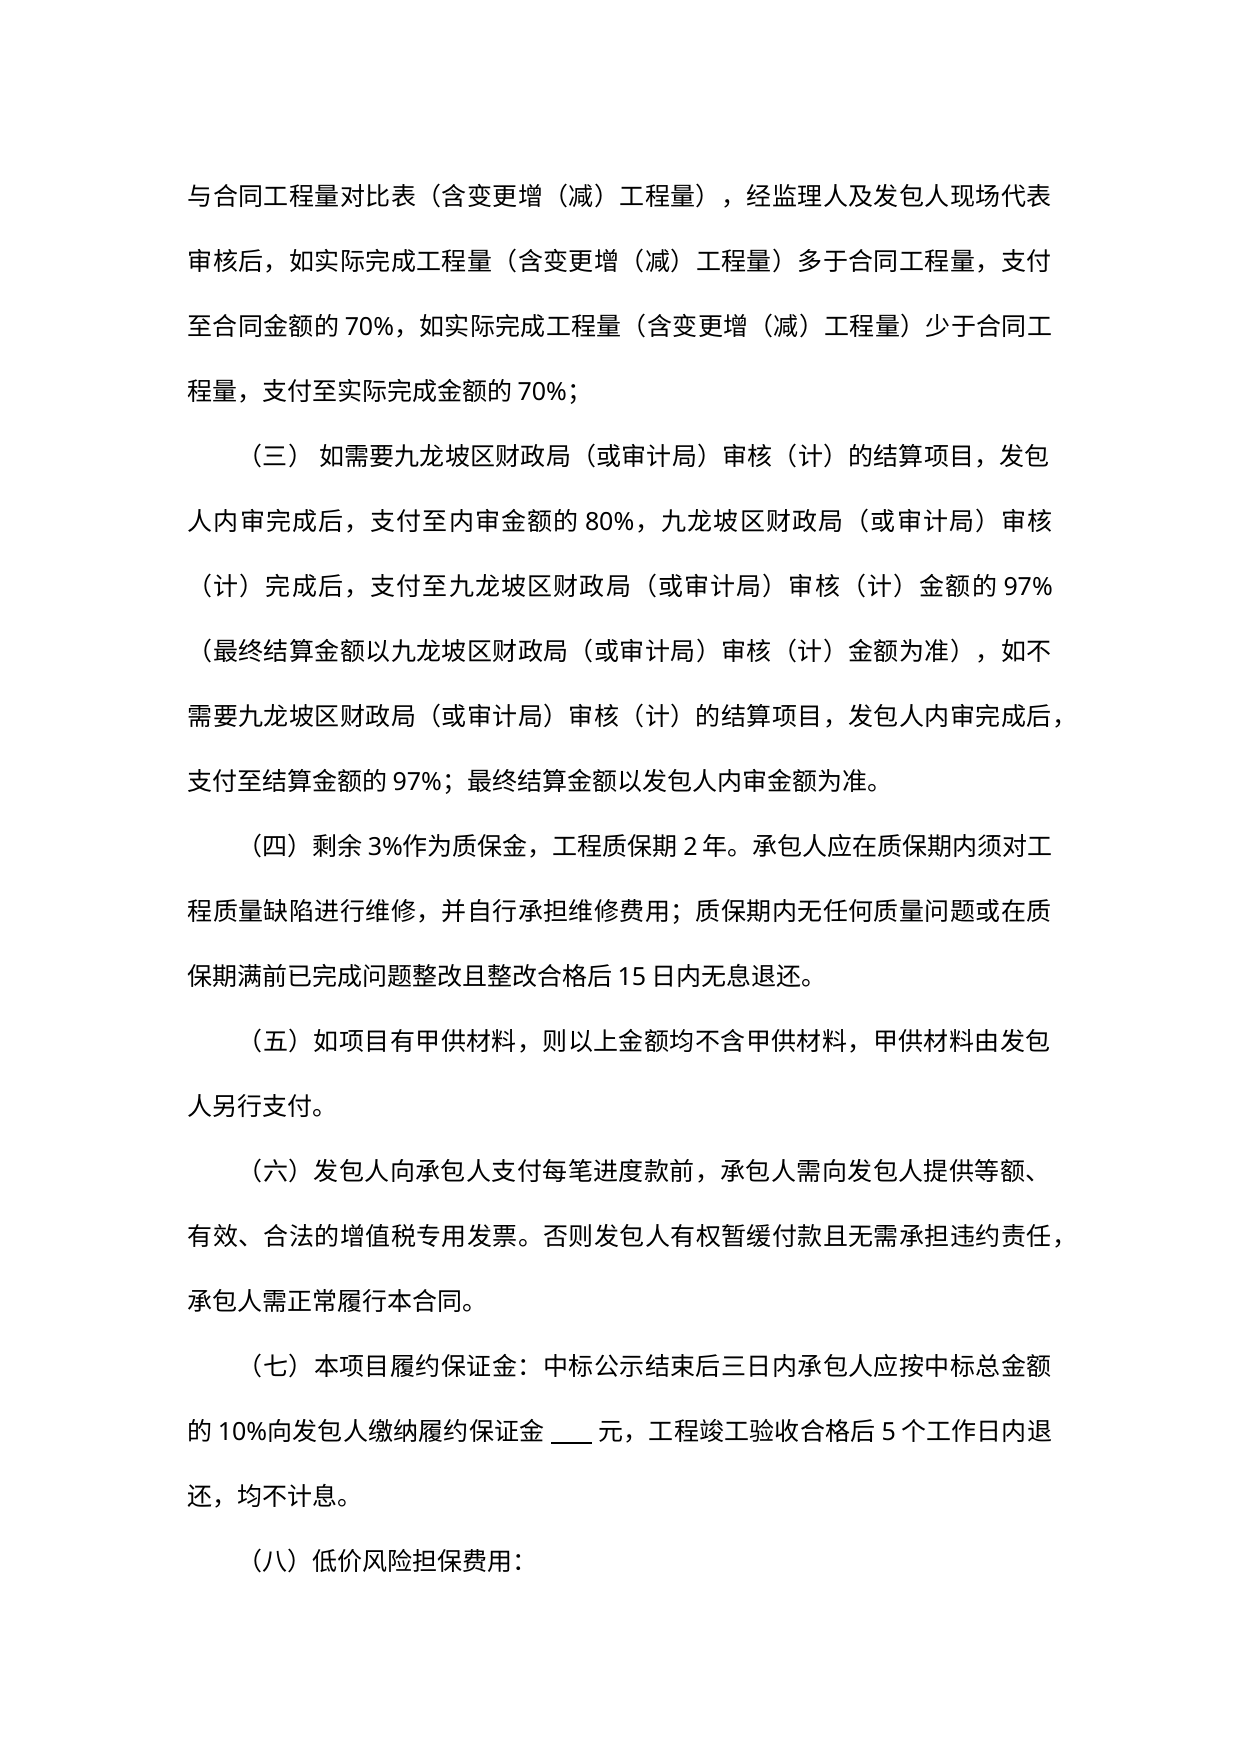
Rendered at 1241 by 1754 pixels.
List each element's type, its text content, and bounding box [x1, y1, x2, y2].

text （六）发包人向承包人支付每笔进度款前，承包人需向发包人提供等额、有效、合法的增值税专用发票。否则发包人有权暂缓付款且无需承担违约责任，承包人需正常履行本合同。 [187, 1137, 1053, 1332]
text （八）低价风险担保费用： [187, 1527, 1053, 1592]
text （四）剩余3%作为质保金，工程质保期2年。承包人应在质保期内须对工程质量缺陷进行维修，并自行承担维修费用；质保期内无任何质量问题或在质保期满前已完成问题整改且整改合格后15日内无息退还。 [187, 812, 1053, 1007]
text （七）本项目履约保证金：中标公示结束后三日内承包人应按中标总金额的10%向发包人缴纳履约保证金 元，工程竣工验收合格后5个工作日内退还，均不计息。 [187, 1332, 1053, 1527]
text （三） 如需要九龙坡区财政局（或审计局）审核（计）的结算项目，发包人内审完成后，支付至内审金额的80%，九龙坡区财政局（或审计局）审核（计）完成后，支付至九龙坡区财政局（或审计局）审核（计）金额的97%（最终结算金额以九龙坡区财政局（或审计局）审核（计）金额为准），如不需要九龙坡区财政局（或审计局）审核（计）的结算项目，发包人内审完成后，支付至结算金额的97%；最终结算金额以发包人内审金额为准。 [187, 422, 1053, 812]
text （五）如项目有甲供材料，则以上金额均不含甲供材料，甲供材料由发包人另行支付。 [187, 1007, 1053, 1137]
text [187, 162, 1053, 422]
